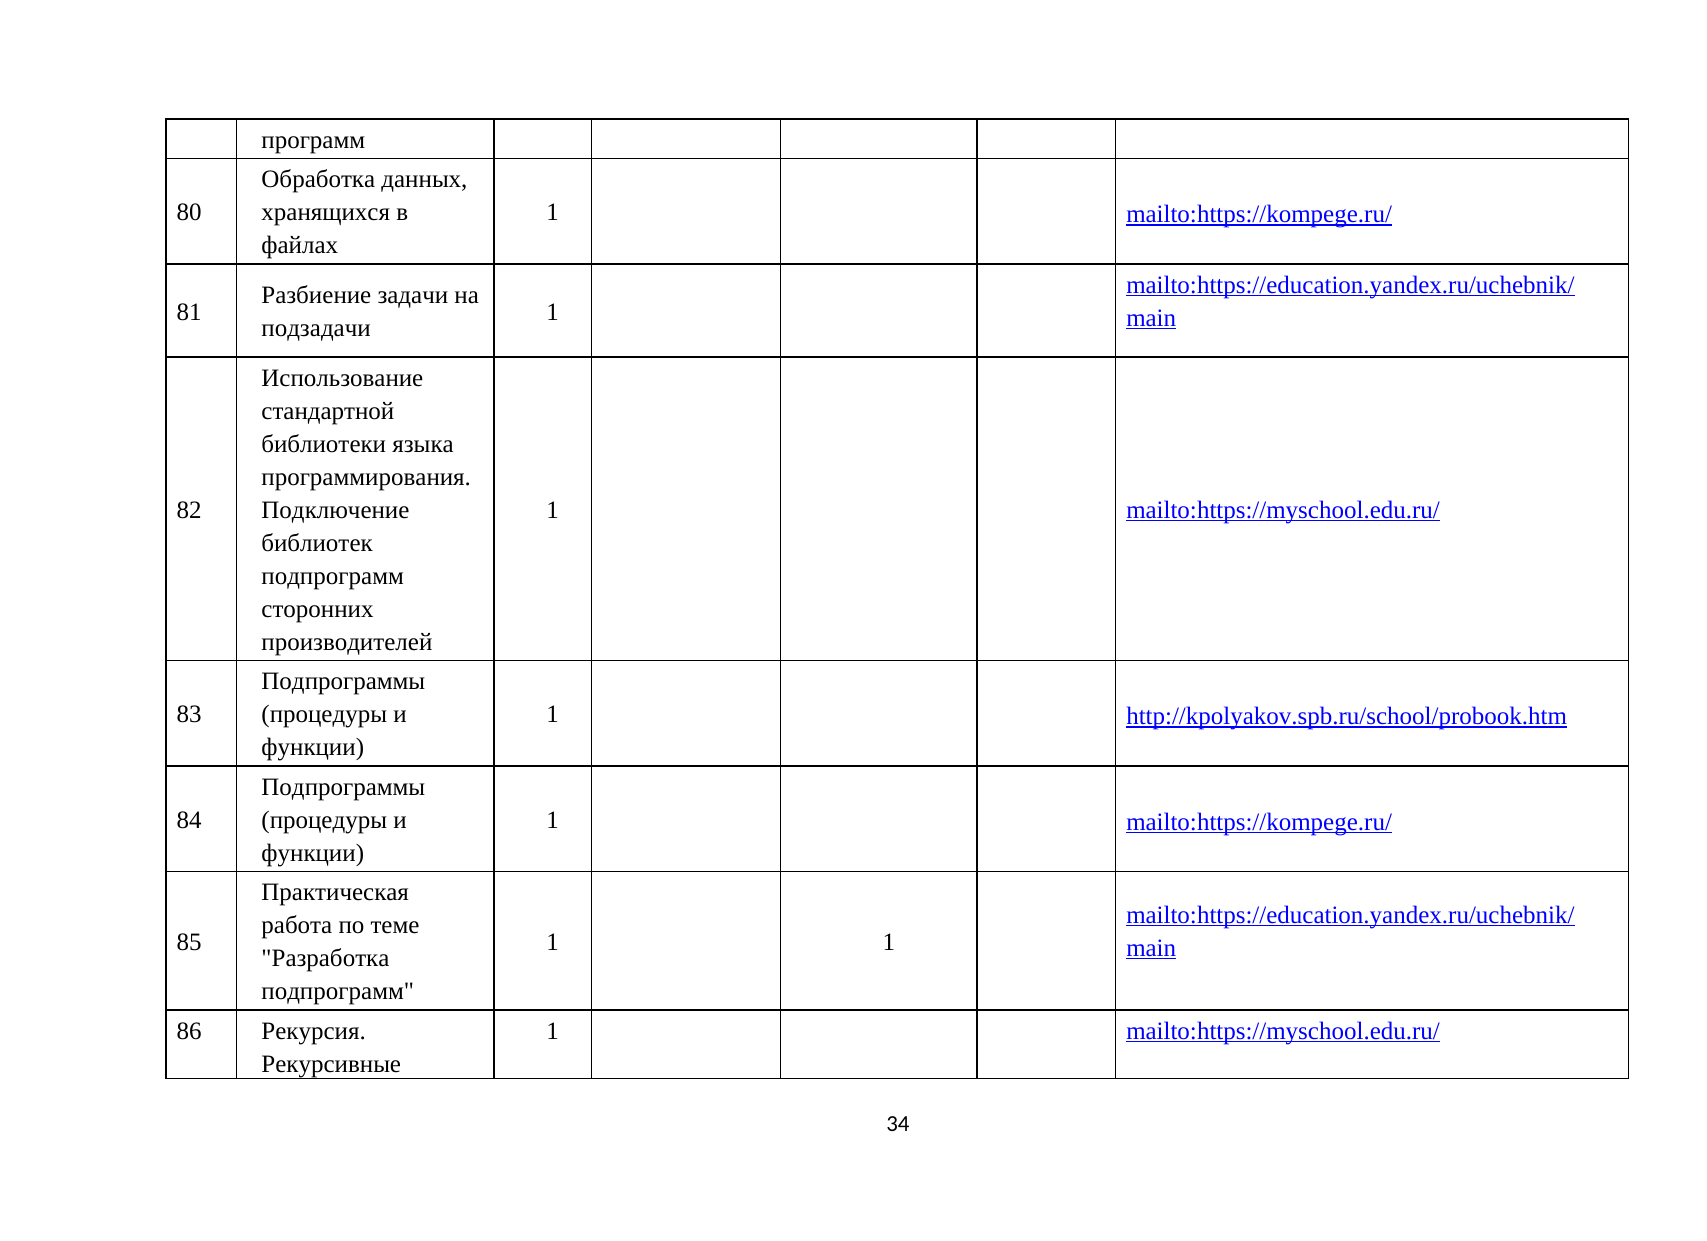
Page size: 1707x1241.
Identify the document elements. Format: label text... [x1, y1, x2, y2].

table_cell [978, 767, 1115, 871]
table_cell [237, 120, 493, 157]
table_cell 80 [167, 159, 236, 263]
table_cell [781, 120, 976, 157]
table_cell [592, 120, 780, 157]
table_cell http://kpolyakov.spb.ru/school/probook.htm [1116, 661, 1628, 765]
table_cell [592, 767, 780, 871]
table_cell 86 [167, 1011, 236, 1077]
table_cell [592, 661, 780, 765]
table_cell [781, 661, 976, 765]
table_cell 83 [167, 661, 236, 765]
table_cell 82 [167, 358, 236, 660]
table_cell 1 [495, 767, 591, 871]
table_cell mailto:https://kompege.ru/ [1116, 159, 1628, 263]
table_cell mailto:https://myschool.edu.ru/ [1116, 358, 1628, 660]
table_cell Использование стандартной библиотеки языка программирования. Подключение библиотек подпрограмм сторонних производителей [237, 358, 493, 660]
table_cell [781, 358, 976, 660]
table_cell Обработка данных, хранящихся в файлах [237, 159, 493, 263]
table_cell Разбиение задачи на подзадачи [237, 265, 493, 356]
table_cell [592, 159, 780, 263]
table_cell 1 [495, 159, 591, 263]
table_cell [592, 872, 780, 1009]
table_cell [978, 872, 1115, 1009]
table_cell [781, 767, 976, 871]
table_cell mailto:https://kompege.ru/ [1116, 767, 1628, 871]
table_cell [781, 159, 976, 263]
table_cell 1 [495, 872, 591, 1009]
table_cell 79 [167, 120, 236, 157]
table_cell [978, 120, 1115, 157]
table_cell Практическая работа по теме "Разработка подпрограмм" [237, 872, 493, 1009]
table_cell 1 [495, 358, 591, 660]
table_cell [592, 358, 780, 660]
table_cell 1 [495, 661, 591, 765]
table_cell mailto:https://education.yandex.ru/uchebnik/main [1116, 872, 1628, 1009]
table_cell 1 [495, 1011, 591, 1077]
table_cell [781, 1011, 976, 1077]
table_cell mailto:https://education.yandex.ru/uchebnik/main [1116, 265, 1628, 356]
table_cell [781, 265, 976, 356]
table_cell [592, 1011, 780, 1077]
table_cell 81 [167, 265, 236, 356]
table_cell [978, 661, 1115, 765]
table_cell 85 [167, 872, 236, 1009]
table_cell Подпрограммы (процедуры и функции) [237, 767, 493, 871]
table_cell 1 [495, 265, 591, 356]
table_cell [237, 1011, 493, 1077]
table_cell [978, 159, 1115, 263]
table_cell 84 [167, 767, 236, 871]
table_cell 1 [495, 120, 591, 157]
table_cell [1116, 1011, 1628, 1077]
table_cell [1116, 120, 1628, 157]
table_cell [978, 358, 1115, 660]
table_cell [978, 265, 1115, 356]
table_cell 1 [781, 872, 976, 1009]
table_cell [978, 1011, 1115, 1077]
table_cell Подпрограммы (процедуры и функции) [237, 661, 493, 765]
table_cell [592, 265, 780, 356]
